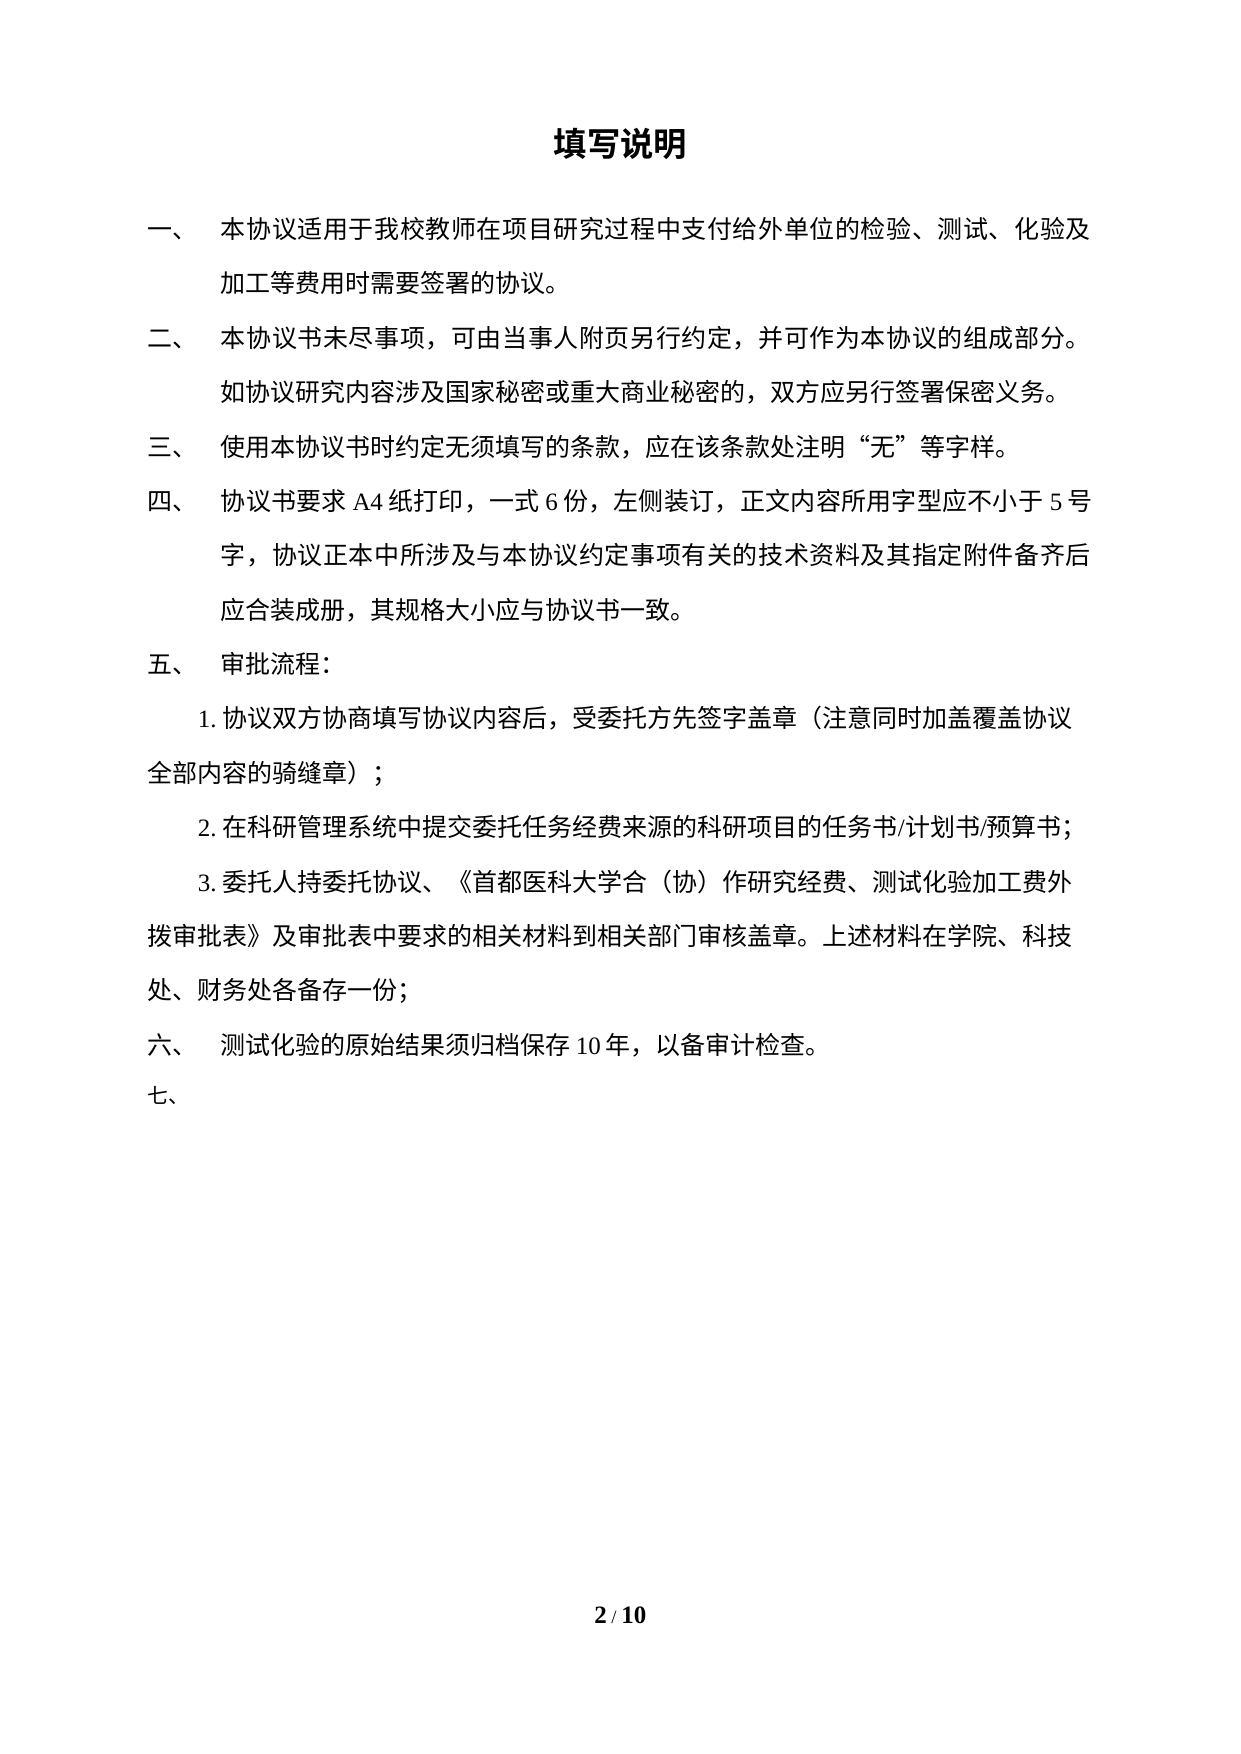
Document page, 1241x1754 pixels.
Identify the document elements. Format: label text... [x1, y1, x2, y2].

list 测试化验的原始结果须归档保存10年，以备审计检查。 [148, 1025, 1092, 1061]
list 本协议书未尽事项，可由当事人附页另行约定，并可作为本协议的组成部分。如协议研究内容涉及国家秘密或重大商业秘密的，双方应另行签署保密义务。 [148, 318, 1092, 409]
text 2. 在科研管理系统中提交委托任务经费来源的科研项目的任务书/计划书/预算书； [148, 808, 1092, 844]
list 协议书要求A4纸打印，一式6份，左侧装订，正文内容所用字型应不小于5号字，协议正本中所涉及与本协议约定事项有关的技术资料及其指定附件备齐后应合装成册，其规格大小应与协议书一致。 [148, 481, 1092, 626]
text 3. 委托人持委托协议、《首都医科大学合（协）作研究经费、测试化验加工费外拨审批表》及审批表中要求的相关材料到相关部门审核盖章。上述材料在学院、科技处、财务处各备存一份； [148, 862, 1092, 1007]
text 填写说明 [148, 118, 1092, 166]
list 本协议适用于我校教师在项目研究过程中支付给外单位的检验、测试、化验及加工等费用时需要签署的协议。 [148, 209, 1092, 300]
list 使用本协议书时约定无须填写的条款，应在该条款处注明“无”等字样。 [148, 427, 1092, 463]
list 审批流程： [148, 644, 1092, 681]
text 1. 协议双方协商填写协议内容后，受委托方先签字盖章（注意同时加盖覆盖协议全部内容的骑缝章）； [148, 699, 1092, 789]
